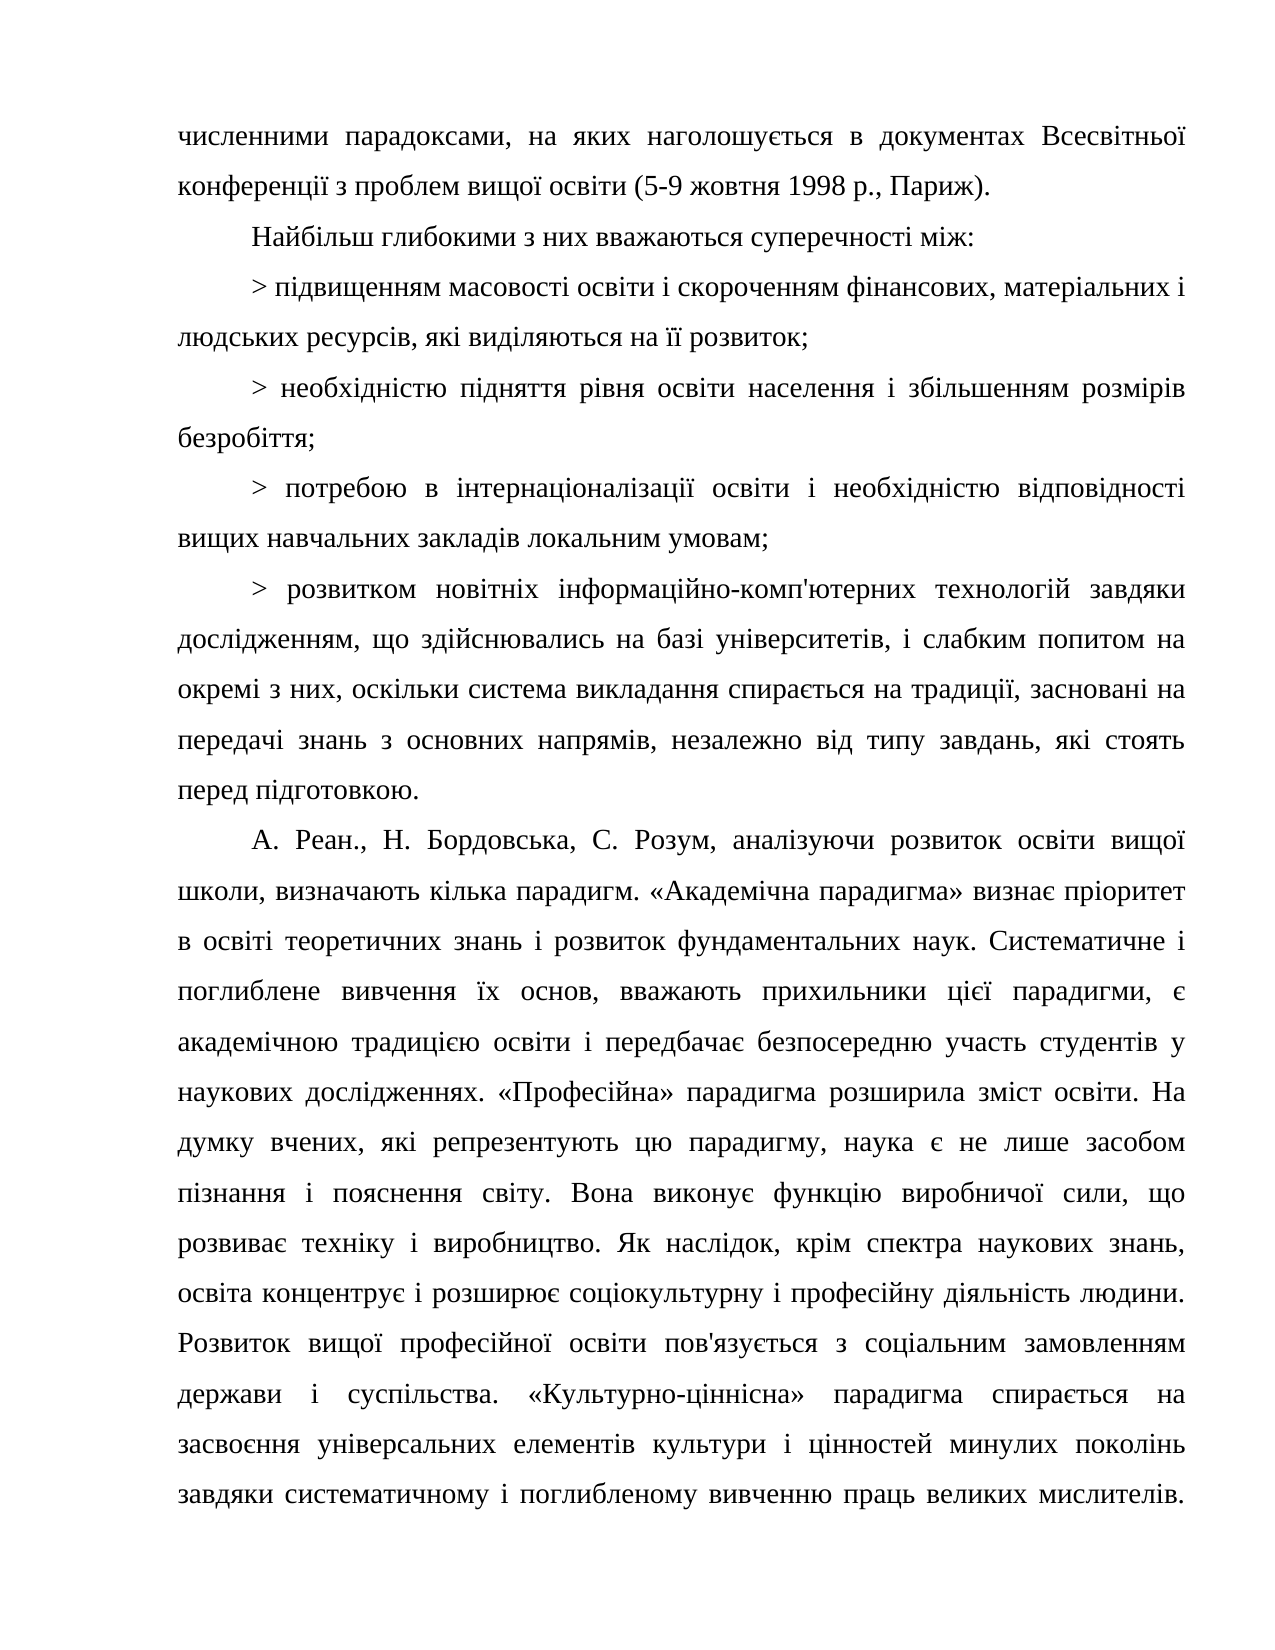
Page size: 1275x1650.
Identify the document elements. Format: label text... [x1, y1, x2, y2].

text Найбільш глибокими з них вважаються суперечності між: [177, 219, 1186, 252]
text > підвищенням масовості освіти і скороченням фінансових, матеріальних і людських ресурсів, які виділяються на її розвиток; [177, 269, 1186, 353]
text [177, 118, 1186, 202]
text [177, 822, 1186, 1510]
text > потребою в інтернаціоналізації освіти і необхідністю відповідності вищих навчальних закладів локальним умовам; [177, 470, 1186, 554]
text > розвитком новітніх інформаційно-комп'ютерних технологій завдяки дослідженням, що здійснювались на базі університетів, і слабким попитом на окремі з них, оскільки система викладання спирається на традиції, засновані на передачі знань з основних напрямів, незалежно від типу завдань, які стоять перед підготовкою. [177, 571, 1186, 806]
text > необхідністю підняття рівня освіти населення і збільшенням розмірів безробіття; [177, 370, 1186, 453]
